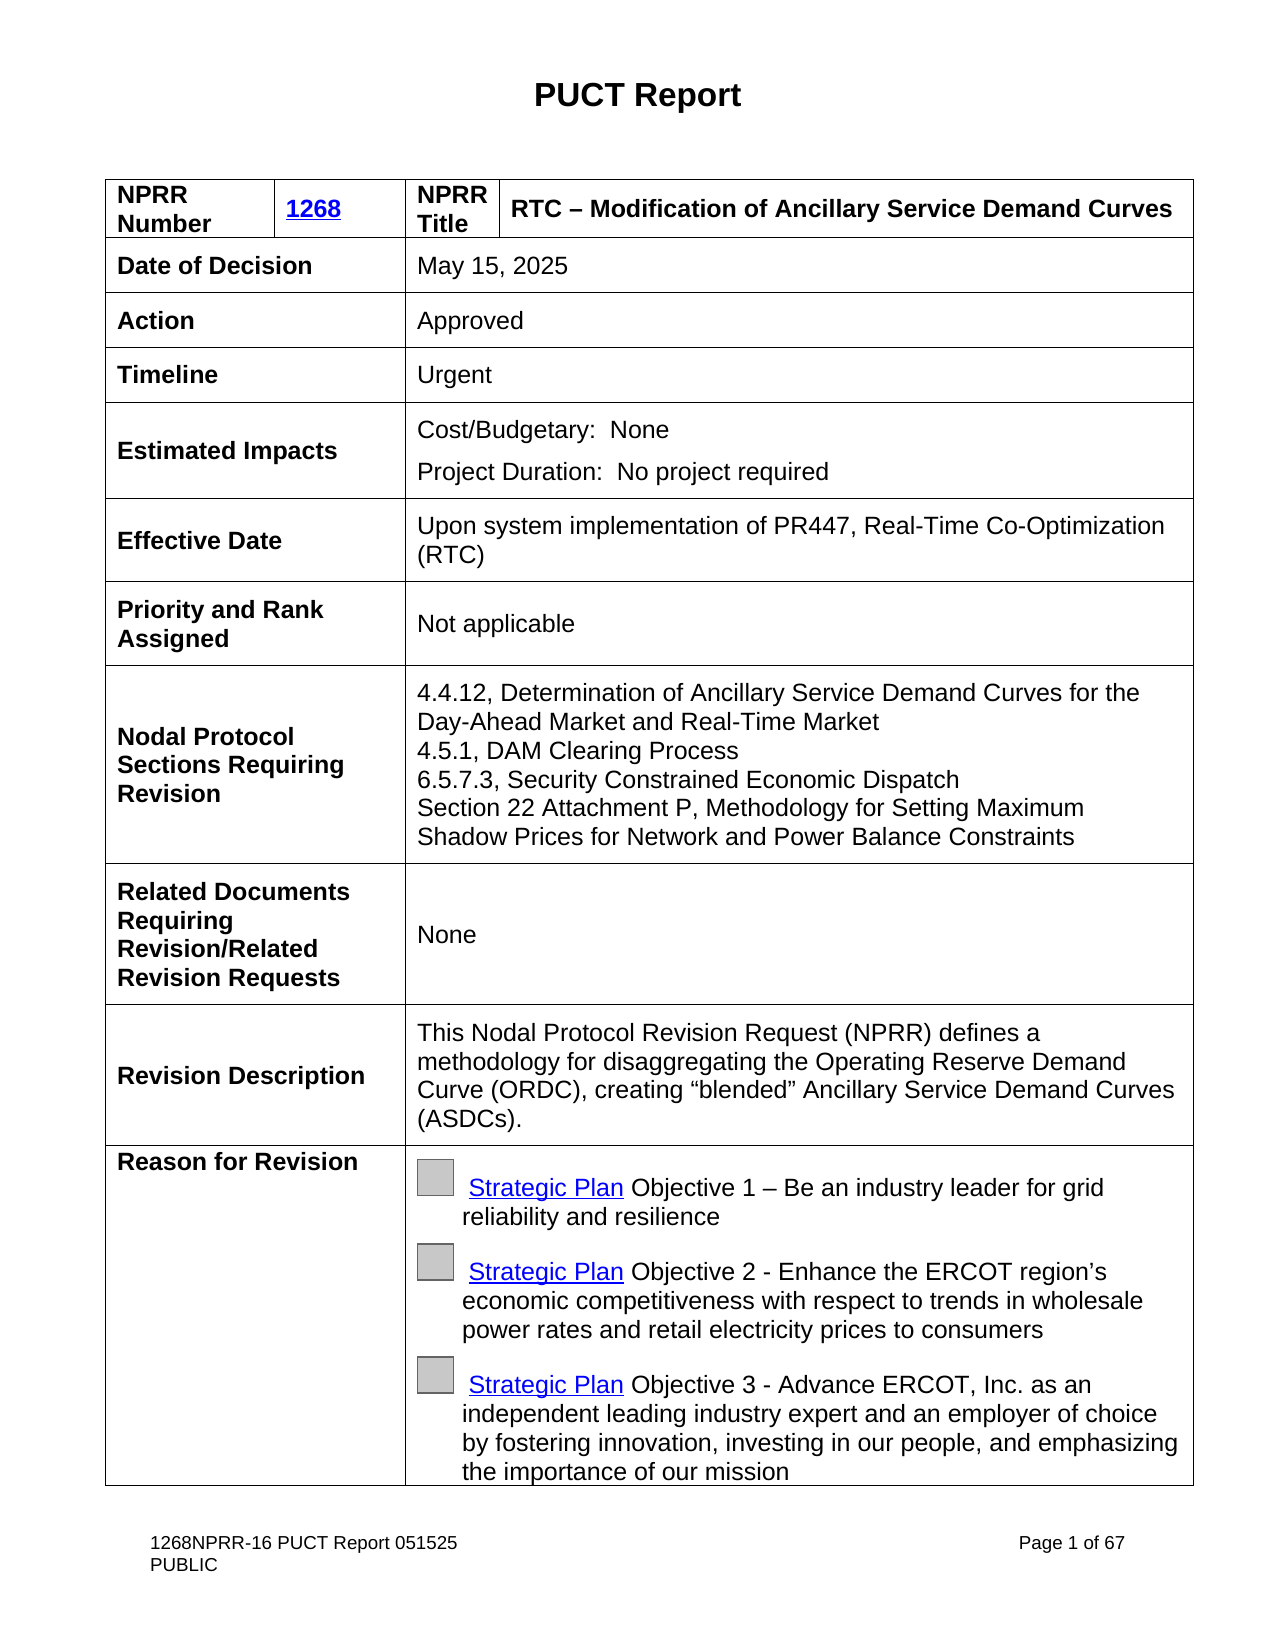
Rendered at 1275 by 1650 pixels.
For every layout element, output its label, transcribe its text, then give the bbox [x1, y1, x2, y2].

table_cell None [406, 864, 1193, 1004]
table_cell Revision Description [106, 1005, 405, 1145]
table_cell Date of Decision [106, 238, 405, 292]
table_cell May 15, 2025 [406, 238, 1193, 292]
table_header NPRR Number [106, 180, 274, 237]
table_cell 4.4.12, Determination of Ancillary Service Demand Curves for the Day-Ahead Market and Real-Time Market 4.5.1, DAM Clearing Process 6.5.7.3, Security Constrained Economic Dispatch Section 22 Attachment P, Methodology for Setting Maximum Shadow Prices for Network and Power Balance Constraints [406, 666, 1193, 863]
table_cell Not applicable [406, 582, 1193, 665]
table_header RTC – Modification of Ancillary Service Demand Curves [500, 180, 1193, 237]
table_cell Cost/Budgetary: None Project Duration: No project required [406, 403, 1193, 498]
table_cell Upon system implementation of PR447, Real-Time Co-Optimization (RTC) [406, 499, 1193, 581]
table_cell This Nodal Protocol Revision Request (NPRR) defines a methodology for disaggregating the Operating Reserve Demand Curve (ORDC), creating “blended” Ancillary Service Demand Curves (ASDCs). [406, 1005, 1193, 1145]
table_cell Urgent [406, 348, 1193, 402]
table_cell Action [106, 293, 405, 347]
table_cell Approved [406, 293, 1193, 347]
table_cell Timeline [106, 348, 405, 402]
table_cell Nodal Protocol Sections Requiring Revision [106, 666, 405, 863]
table_cell Estimated Impacts [106, 403, 405, 498]
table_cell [406, 1146, 1193, 1485]
table_header 1268 [275, 180, 405, 237]
table_cell Effective Date [106, 499, 405, 581]
table_cell Reason for Revision [106, 1146, 405, 1485]
table_header NPRR Title [406, 180, 499, 237]
table_cell Priority and Rank Assigned [106, 582, 405, 665]
table_cell Related Documents Requiring Revision/Related Revision Requests [106, 864, 405, 1004]
